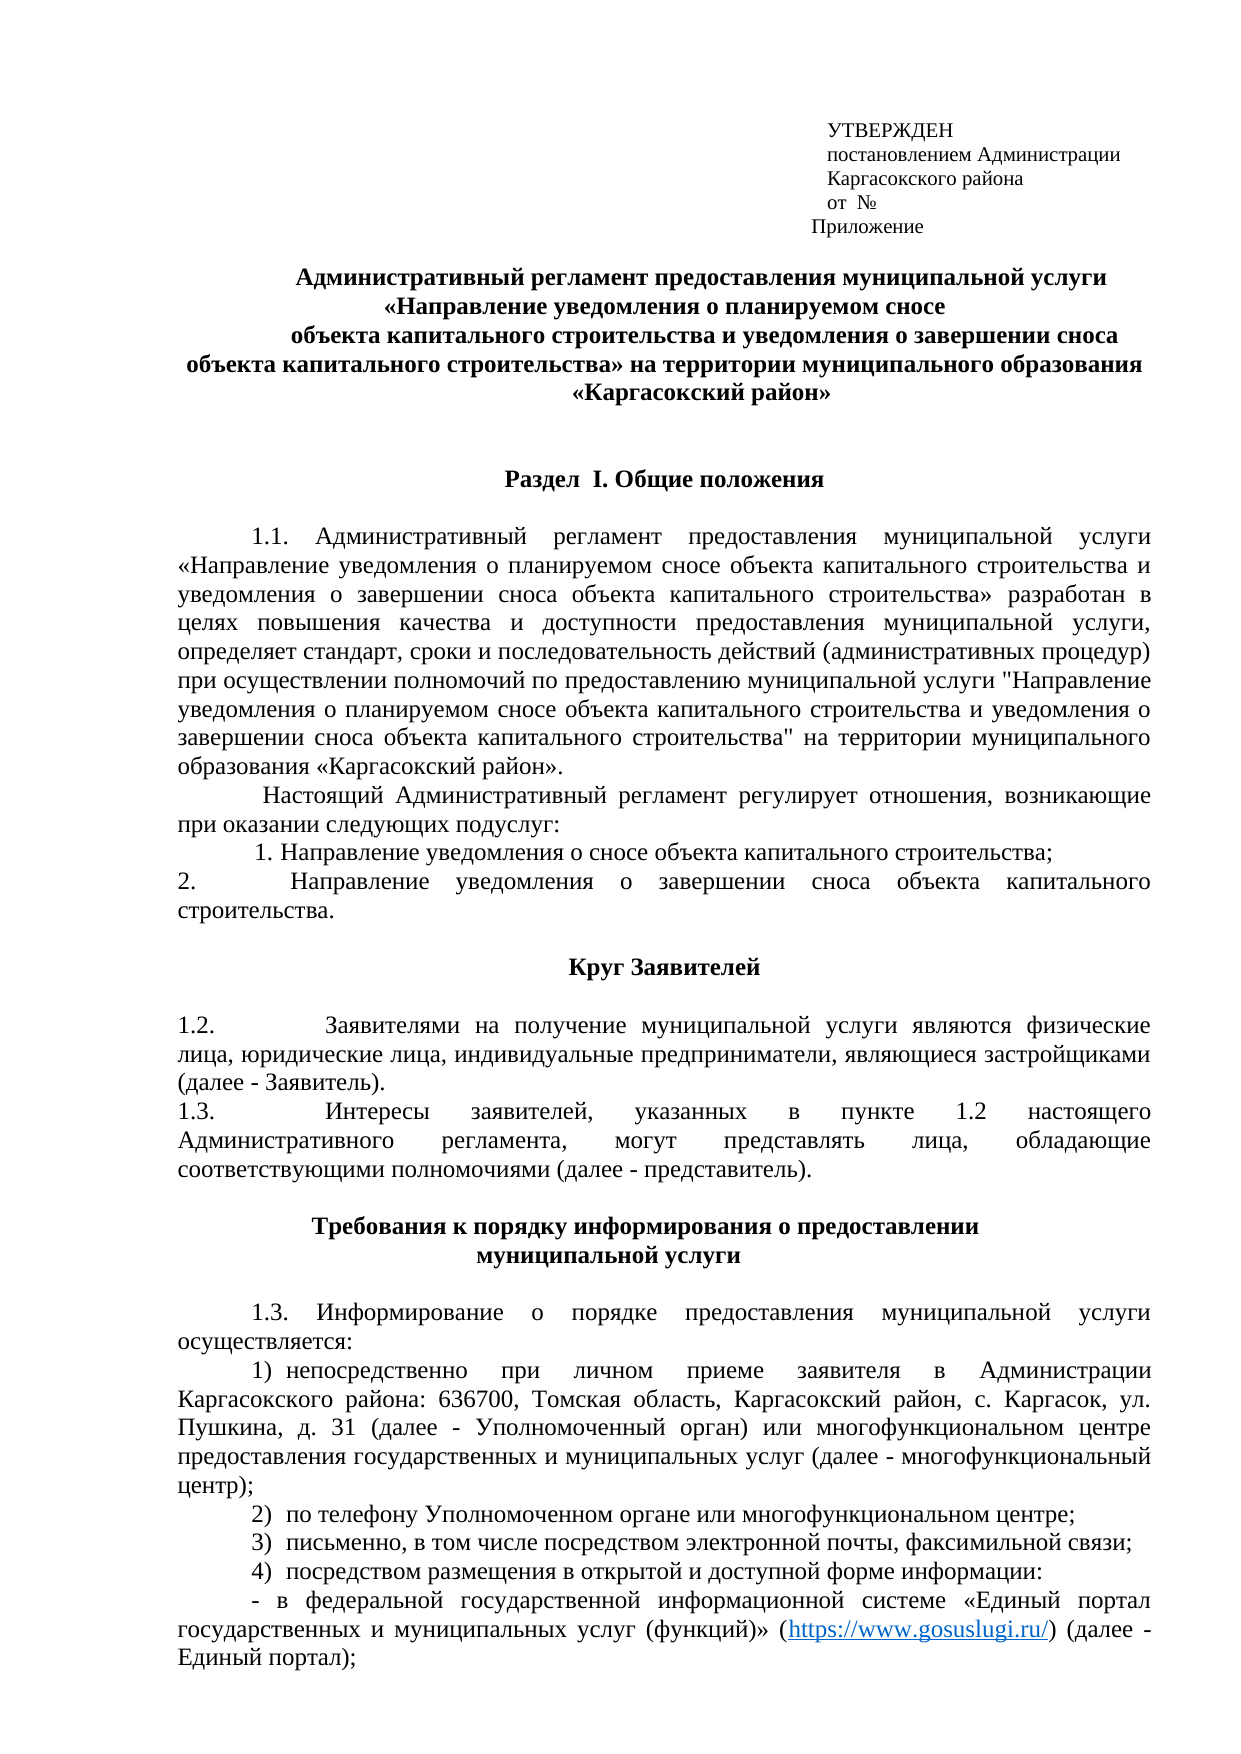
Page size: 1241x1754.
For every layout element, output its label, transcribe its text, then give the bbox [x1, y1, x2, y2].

list Интересы заявителей, указанных в пункте 1.2 настоящего Административного регламента, могут представлять лица, обладающие соответствующими полномочиями (далее - представитель). [177, 1096, 1152, 1182]
text Приложение [177, 214, 1152, 238]
list по телефону Уполномоченном органе или многофункциональном центре; [177, 1499, 1152, 1527]
text от № [827, 190, 1152, 214]
text объекта капитального строительства и уведомления о завершении сноса объекта капитального строительства» на территории муниципального образования [177, 320, 1152, 377]
text УТВЕРЖДЕН [827, 118, 1152, 142]
text Административный регламент предоставления муниципальной услуги «Направление уведомления о планируемом сносе [177, 262, 1152, 320]
text 1.1. Административный регламент предоставления муниципальной услуги «Направление уведомления о планируемом сносе объекта капитального строительства и уведомления о завершении сноса объекта капитального строительства» разработан в целях повышения качества и доступности предоставления муниципальной услуги, определяет стандарт, сроки и последовательность действий (административных процедур) при осуществлении полномочий по предоставлению муниципальной услуги "Направление уведомления о планируемом сносе объекта капитального строительства и уведомления о завершении сноса объекта капитального строительства" на территории муниципального образования «Каргасокский район». [177, 521, 1152, 780]
text 1.3. Информирование о порядке предоставления муниципальной услуги осуществляется: [177, 1297, 1152, 1355]
text - в федеральной государственной информационной системе «Единый портал государственных и муниципальных услуг (функций)» (https://www.gosuslugi.ru/) (далее - Единый портал); [177, 1585, 1152, 1671]
text постановлением Администрации [827, 142, 1152, 166]
text «Каргасокский район» [177, 377, 1152, 406]
text Раздел I. Общие положения [177, 464, 1152, 492]
list Направление уведомления о завершении сноса объекта капитального строительства. [177, 866, 1152, 924]
list Направление уведомления о сносе объекта капитального строительства; [254, 837, 1152, 866]
list непосредственно при личном приеме заявителя в Администрации Каргасокского района: 636700, Томская область, Каргасокский район, с. Каргасок, ул. Пушкина, д. 31 (далее - Уполномоченный орган) или многофункциональном центре предоставления государственных и муниципальных услуг (далее - многофункциональный центр); [177, 1355, 1152, 1499]
list Заявителями на получение муниципальной услуги являются физические лица, юридические лица, индивидуальные предприниматели, являющиеся застройщиками (далее - Заявитель). [177, 1010, 1152, 1096]
text Каргасокского района [827, 166, 1152, 190]
text Круг Заявителей [177, 952, 1152, 981]
text Настоящий Административный регламент регулирует отношения, возникающие при оказании следующих подуслуг: [177, 780, 1152, 837]
list письменно, в том числе посредством электронной почты, факсимильной связи; [177, 1527, 1152, 1556]
list посредством размещения в открытой и доступной форме информации: [177, 1556, 1152, 1585]
text Требования к порядку информирования о предоставлении муниципальной услуги [177, 1211, 1040, 1269]
